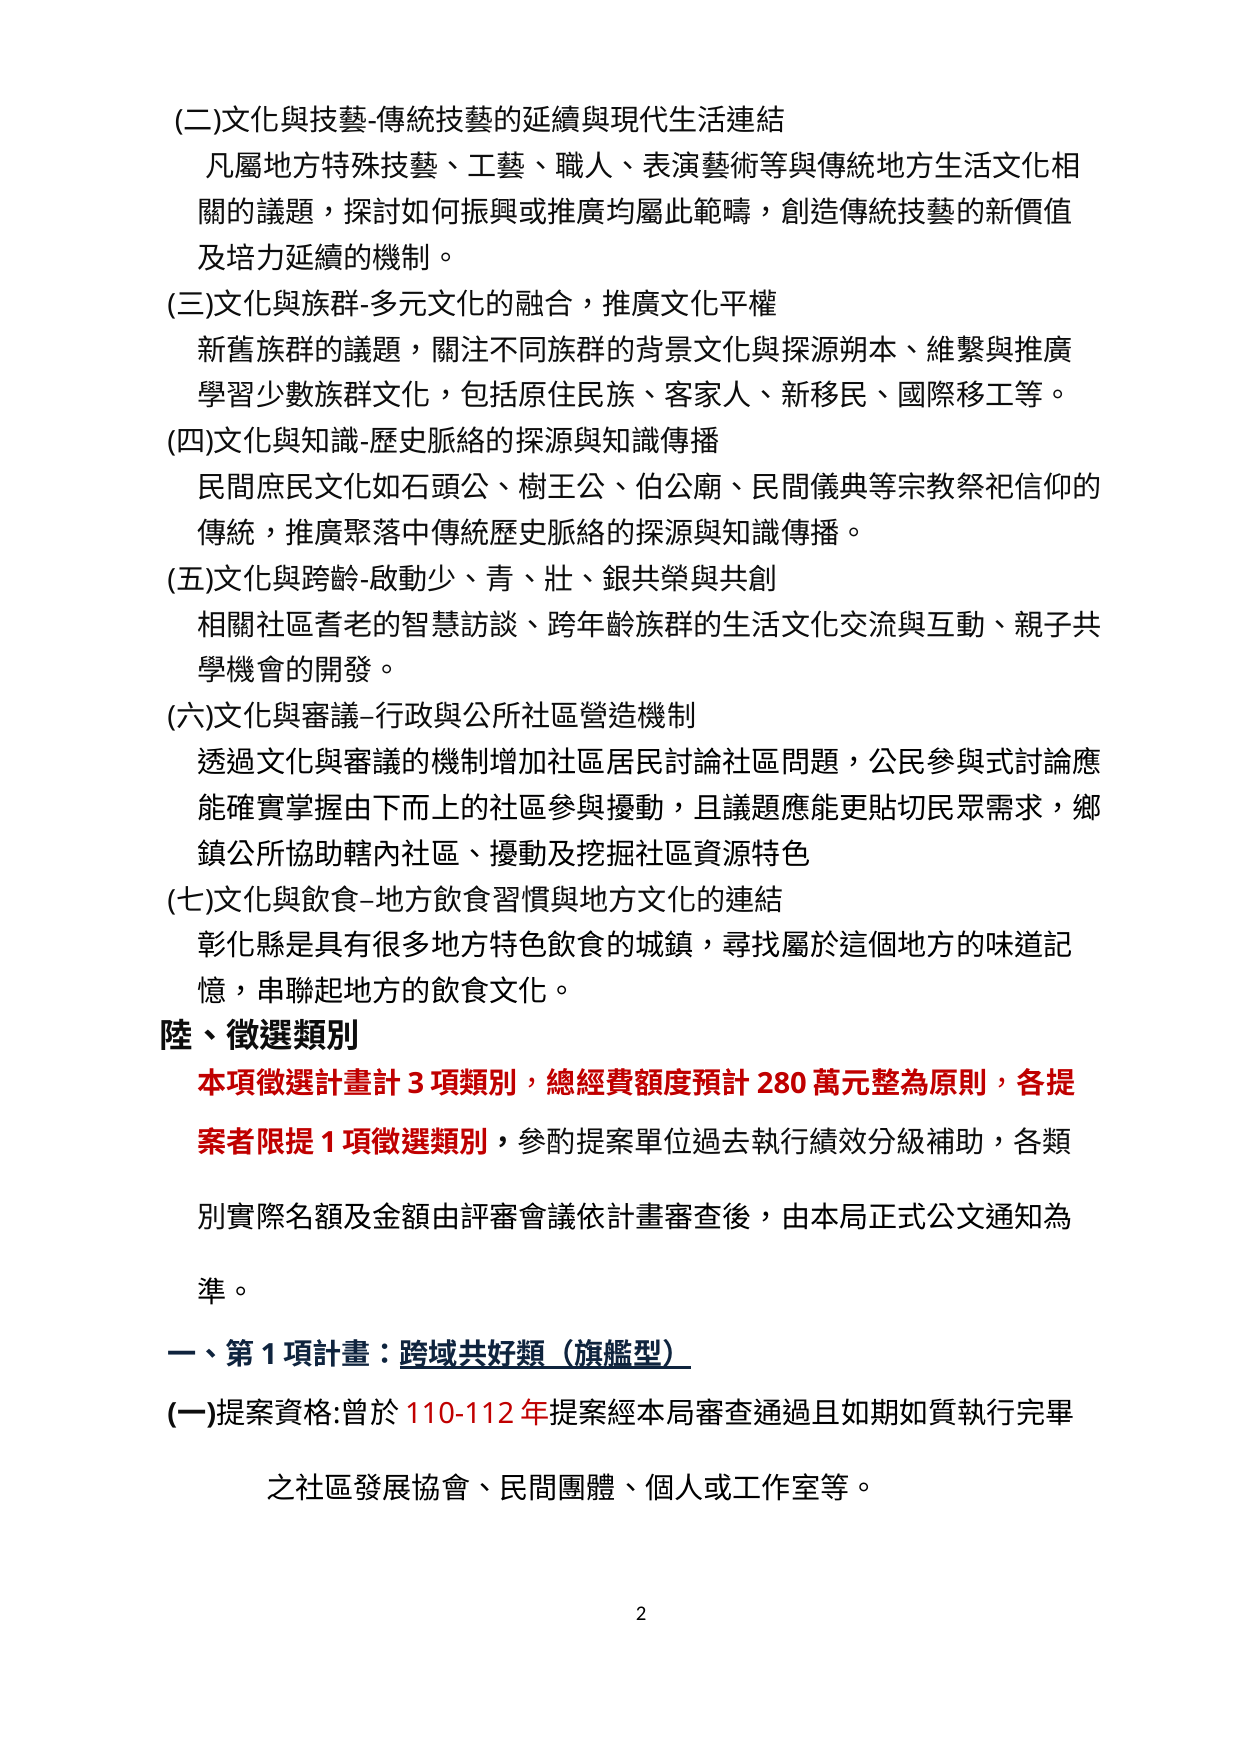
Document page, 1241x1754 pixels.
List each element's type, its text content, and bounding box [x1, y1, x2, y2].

text 之社區發展協會、民間團體、個人或工作室等。 [159, 1448, 1122, 1523]
text (一)提案資格:曾於110-112年提案經本局審查通過且如期如質執行完畢 [159, 1373, 1122, 1448]
text 關的議題，探討如何振興或推廣均屬此範疇，創造傳統技藝的新價值 [159, 186, 1122, 232]
text 傳統，推廣聚落中傳統歷史脈絡的探源與知識傳播。 [159, 507, 1122, 552]
text 鎮公所協助轄內社區、擾動及挖掘社區資源特色 [159, 827, 1122, 873]
text 學習少數族群文化，包括原住民族、客家人、新移民、國際移工等。 [159, 369, 1122, 415]
text (六)文化與審議–行政與公所社區營造機制 [159, 690, 1122, 736]
text 別實際名額及金額由評審會議依計畫審查後，由本局正式公文通知為 [159, 1177, 1122, 1252]
text 民間庶民文化如石頭公、樹王公、伯公廟、民間儀典等宗教祭祀信仰的 [159, 461, 1122, 507]
text 憶，串聯起地方的飲食文化。 [159, 965, 1122, 1011]
text 新舊族群的議題，關注不同族群的背景文化與探源朔本、維繫與推廣 [159, 323, 1122, 369]
text 相關社區耆老的智慧訪談、跨年齡族群的生活文化交流與互動、親子共 [159, 598, 1122, 644]
text 本項徵選計畫計3項類別，總經費額度預計280萬元整為原則，各提 [159, 1057, 1122, 1102]
text (三)文化與族群-多元文化的融合，推廣文化平權 [159, 277, 1122, 323]
text 及培力延續的機制。 [159, 232, 1122, 277]
text 能確實掌握由下而上的社區參與擾動，且議題應能更貼切民眾需求，鄉 [159, 782, 1122, 827]
text 一、第1項計畫：跨域共好類（旗艦型） [159, 1327, 1122, 1373]
text (二)文化與技藝-傳統技藝的延續與現代生活連結 [159, 94, 1122, 140]
text 學機會的開發。 [159, 644, 1122, 690]
text 案者限提1項徵選類別，參酌提案單位過去執行績效分級補助，各類 [159, 1102, 1122, 1177]
text 透過文化與審議的機制增加社區居民討論社區問題，公民參與式討論應 [159, 736, 1122, 782]
text 準。 [159, 1252, 1122, 1327]
text 凡屬地方特殊技藝、工藝、職人、表演藝術等與傳統地方生活文化相 [159, 140, 1122, 186]
text (四)文化與知識-歷史脈絡的探源與知識傳播 [159, 415, 1122, 461]
text 陸、徵選類別 [159, 1011, 1122, 1057]
text (七)文化與飲食–地方飲食習慣與地方文化的連結 [159, 873, 1122, 919]
text 彰化縣是具有很多地方特色飲食的城鎮，尋找屬於這個地方的味道記 [159, 919, 1122, 965]
text (五)文化與跨齡-啟動少、青、壯、銀共榮與共創 [159, 552, 1122, 598]
